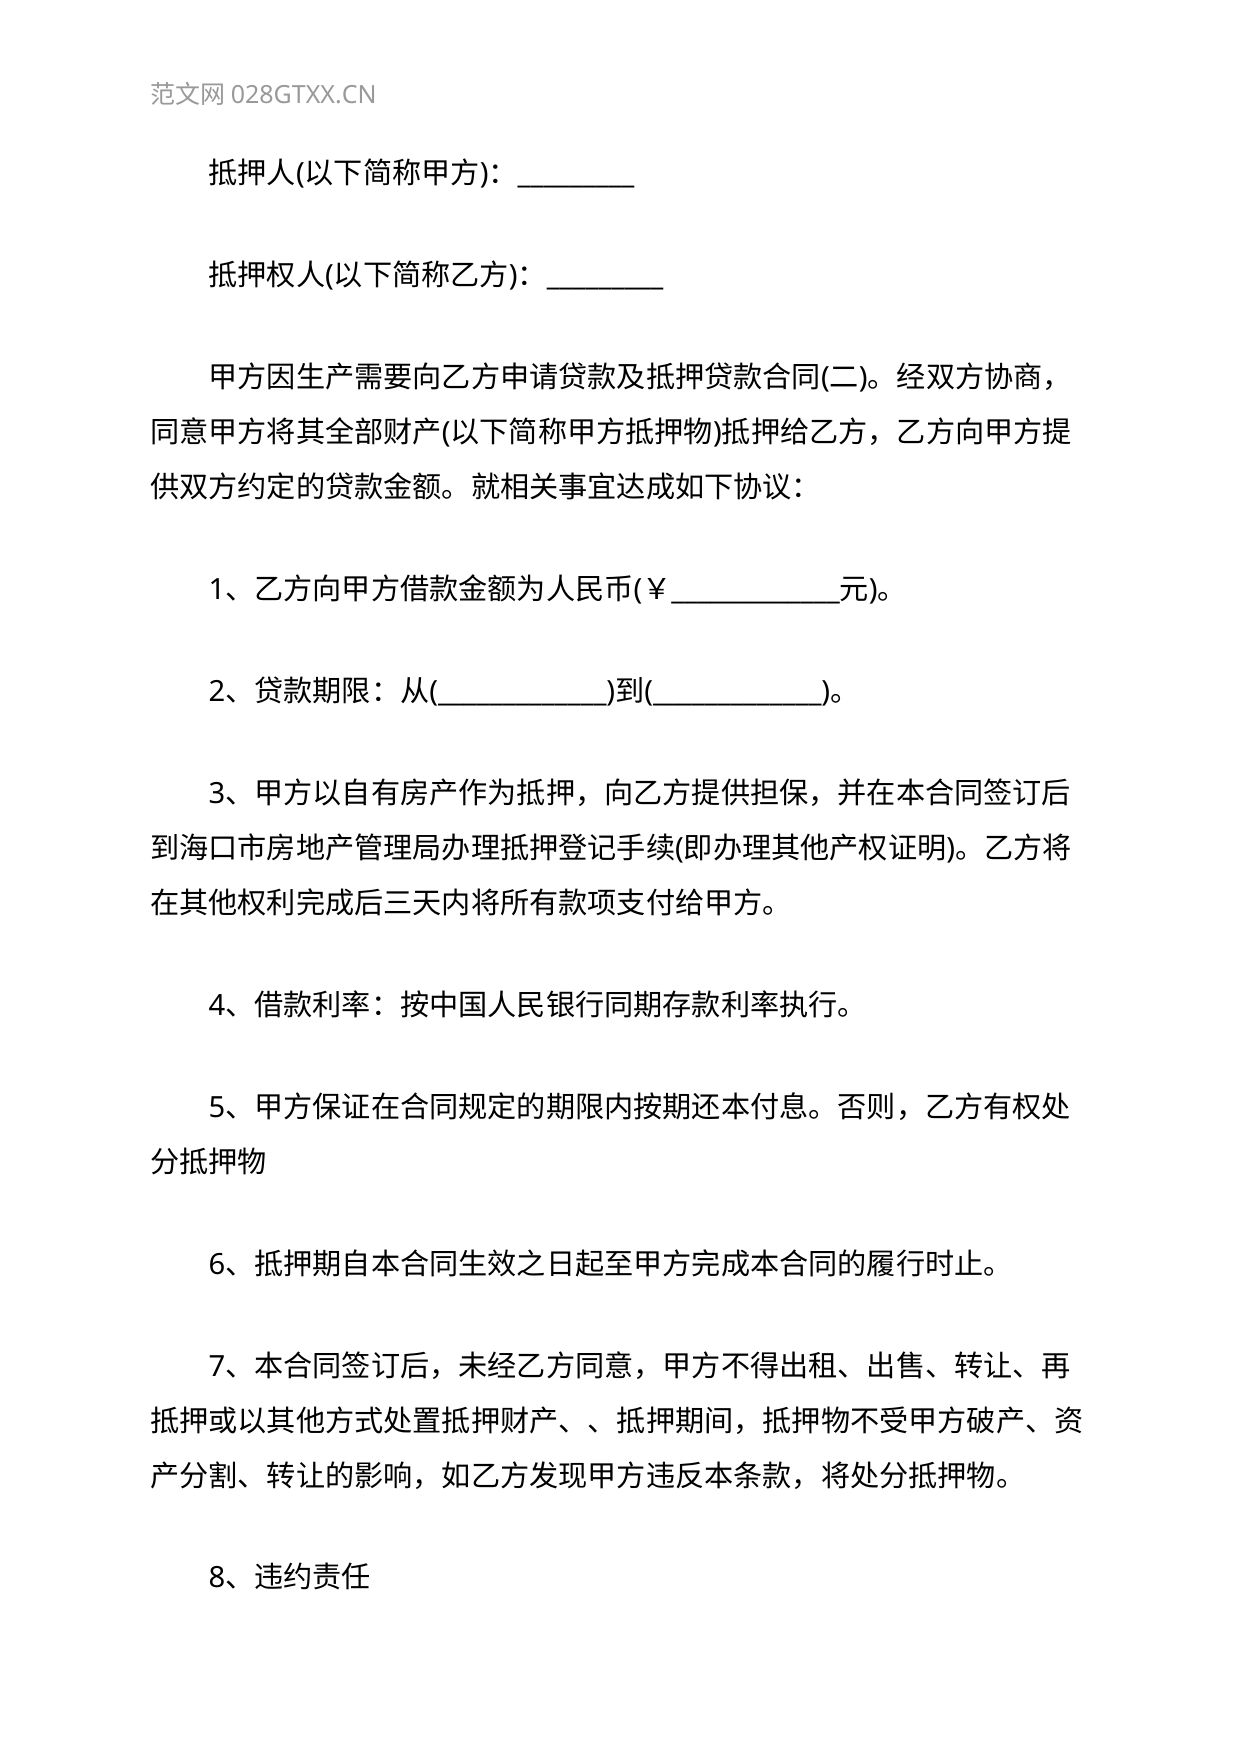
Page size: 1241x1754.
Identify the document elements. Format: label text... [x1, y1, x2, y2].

text 7、本合同签订后，未经乙方同意，甲方不得出租、出售、转让、再抵押或以其他方式处置抵押财产、、抵押期间，抵押物不受甲方破产、资产分割、转让的影响，如乙方发现甲方违反本条款，将处分抵押物。 [150, 1342, 1090, 1494]
text 4、借款利率：按中国人民银行同期存款利率执行。 [150, 981, 1090, 1024]
text 6、抵押期自本合同生效之日起至甲方完成本合同的履行时止。 [150, 1240, 1090, 1283]
text 抵押权人(以下简称乙方)：_________ [150, 252, 1090, 294]
text 5、甲方保证在合同规定的期限内按期还本付息。否则，乙方有权处分抵押物 [150, 1083, 1090, 1181]
text 2、贷款期限：从(_____________)到(_____________)。 [150, 668, 1090, 710]
text 3、甲方以自有房产作为抵押，向乙方提供担保，并在本合同签订后到海口市房地产管理局办理抵押登记手续(即办理其他产权证明)。乙方将在其他权利完成后三天内将所有款项支付给甲方。 [150, 770, 1090, 922]
text 抵押人(以下简称甲方)：_________ [150, 150, 1090, 192]
text 8、违约责任 [150, 1554, 1090, 1596]
text 1、乙方向甲方借款金额为人民币(￥_____________元)。 [150, 566, 1090, 608]
text 甲方因生产需要向乙方申请贷款及抵押贷款合同(二)。经双方协商，同意甲方将其全部财产(以下简称甲方抵押物)抵押给乙方，乙方向甲方提供双方约定的贷款金额。就相关事宜达成如下协议： [150, 354, 1090, 506]
